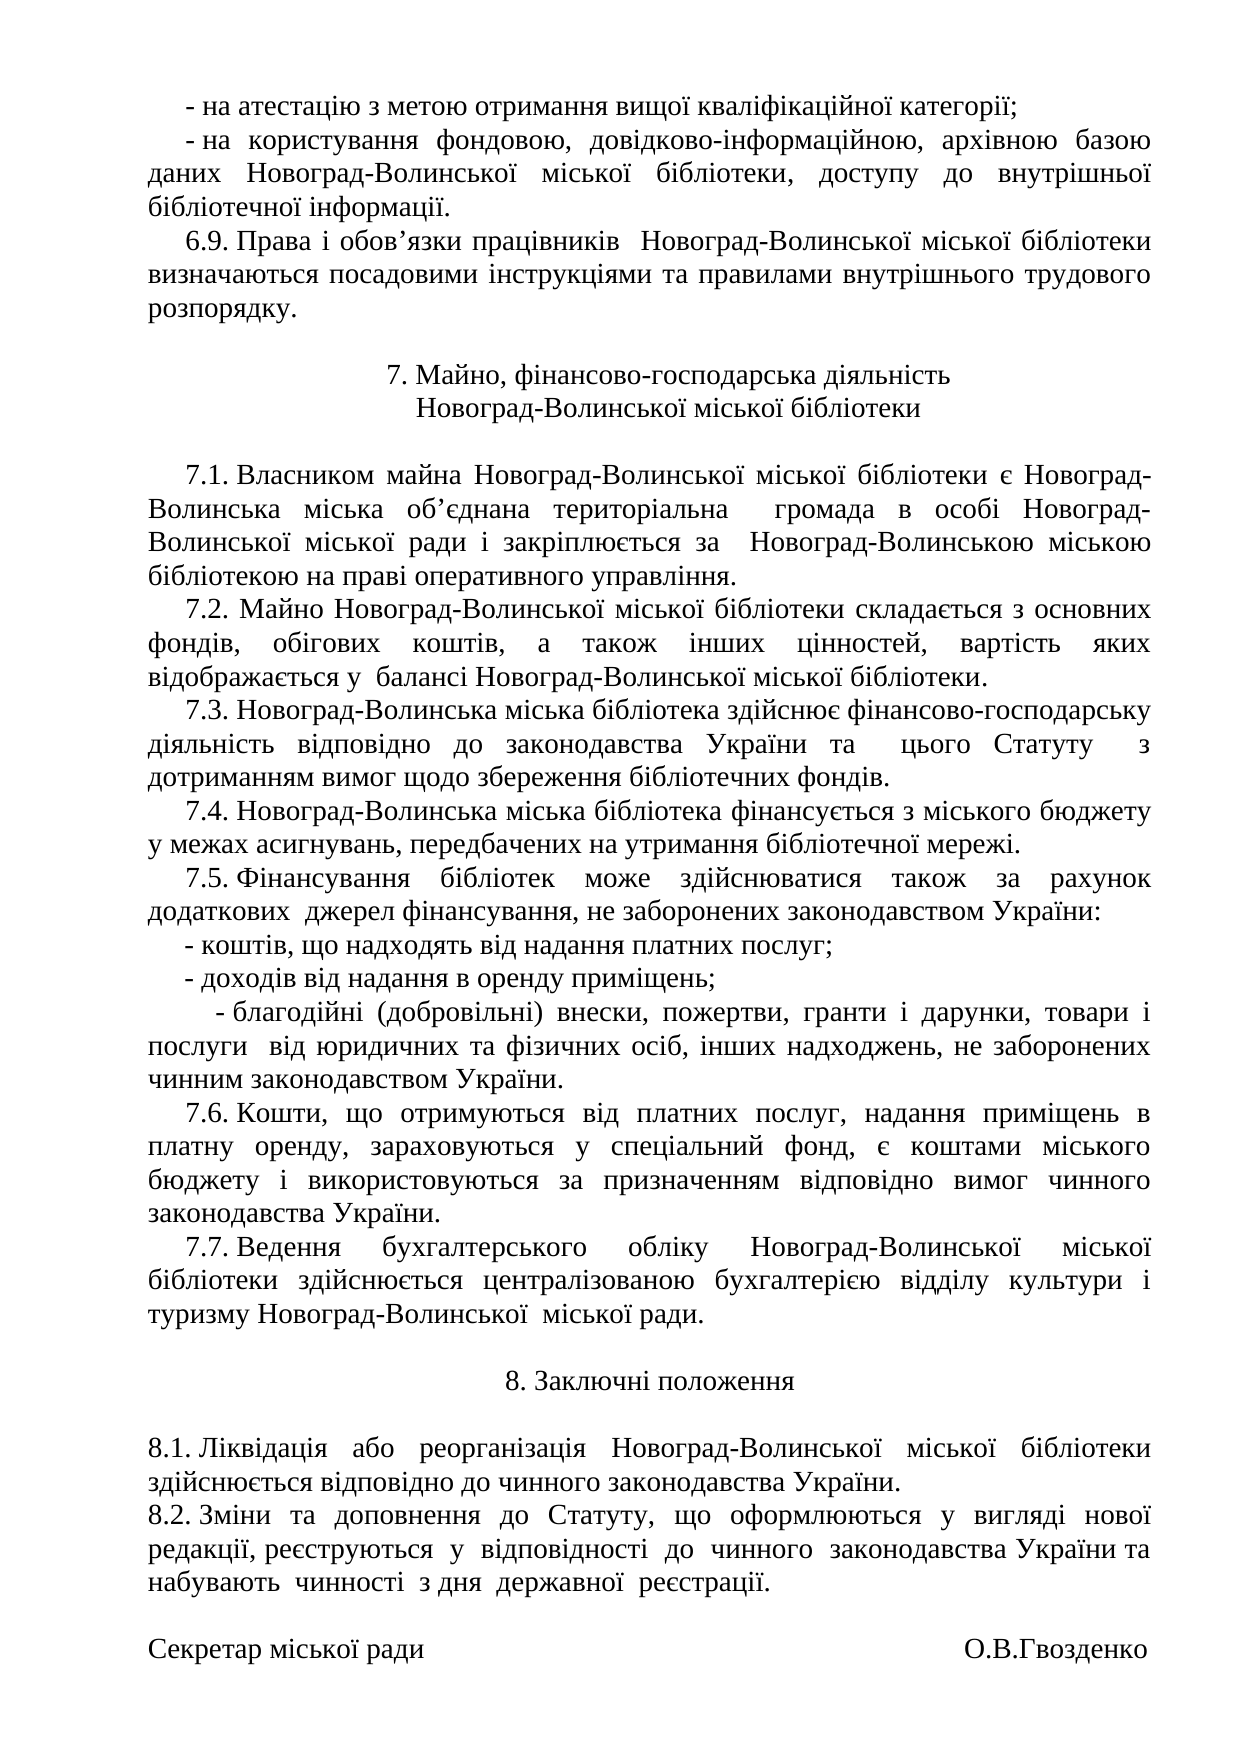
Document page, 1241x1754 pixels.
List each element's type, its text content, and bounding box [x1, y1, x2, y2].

text 7.2. Майно Новоград-Волинської міської бібліотеки складається з основних фондів, обігових коштів, а також інших цінностей, вартість яких відображається у балансі Новоград-Волинської міської бібліотеки. [148, 592, 1152, 692]
text Секретар міської ради О.В.Гвозденко [148, 1631, 1152, 1665]
text 7.6. Кошти, що отримуються від платних послуг, надання приміщень в платну оренду, зараховуються у спеціальний фонд, є коштами міського бюджету і використовуються за призначенням відповідно вимог чинного законодавства України. [148, 1095, 1152, 1229]
text - на користування фондовою, довідково-інформаційною, архівною базою даних Новоград-Волинської міської бібліотеки, доступу до внутрішньої бібліотечної інформації. [148, 122, 1152, 223]
text 7.1. Власником майна Новоград-Волинської міської бібліотеки є Новоград-Волинська міська об’єднана територіальна громада в особі Новоград-Волинської міської ради і закріплюється за Новоград-Волинською міською бібліотекою на праві оперативного управління. [148, 457, 1152, 592]
text 7. Майно, фінансово-господарська діяльність [148, 357, 1152, 390]
text - коштів, що надходять від надання платних послуг; [148, 927, 1152, 961]
text 7.5. Фінансування бібліотек може здійснюватися також за рахунок додаткових джерел фінансування, не заборонених законодавством України: [148, 860, 1152, 927]
text 7.7. Ведення бухгалтерського обліку Новоград-Волинської міської бібліотеки здійснюється централізованою бухгалтерією відділу культури і туризму Новоград-Волинської міської ради. [148, 1229, 1152, 1329]
text 6.9. Права і обов’язки працівників Новоград-Волинської міської бібліотеки визначаються посадовими інструкціями та правилами внутрішнього трудового розпорядку. [148, 223, 1152, 323]
text Новоград-Волинської міської бібліотеки [148, 390, 1152, 424]
text 7.4. Новоград-Волинська міська бібліотека фінансується з міського бюджету у межах асигнувань, передбачених на утримання бібліотечної мережі. [148, 793, 1152, 860]
text 8.2. Зміни та доповнення до Статуту, що оформлюються у вигляді нової редакції, реєструються у відповідності до чинного законодавства України та набувають чинності з дня державної реєстрації. [148, 1497, 1152, 1598]
text - доходів від надання в оренду приміщень; [148, 961, 1152, 994]
text 7.3. Новоград-Волинська міська бібліотека здійснює фінансово-господарську діяльність відповідно до законодавства України та цього Статуту з дотриманням вимог щодо збереження бібліотечних фондів. [148, 692, 1152, 793]
text - благодійні (добровільні) внески, пожертви, гранти і дарунки, товари і послуги від юридичних та фізичних осіб, інших надходжень, не заборонених чинним законодавством України. [148, 994, 1152, 1095]
text 8.1. Ліквідація або реорганізація Новоград-Волинської міської бібліотеки здійснюється відповідно до чинного законодавства України. [148, 1430, 1152, 1497]
text - на атестацію з метою отримання вищої кваліфікаційної категорії; [148, 88, 1152, 122]
text 8. Заключні положення [148, 1363, 1152, 1397]
